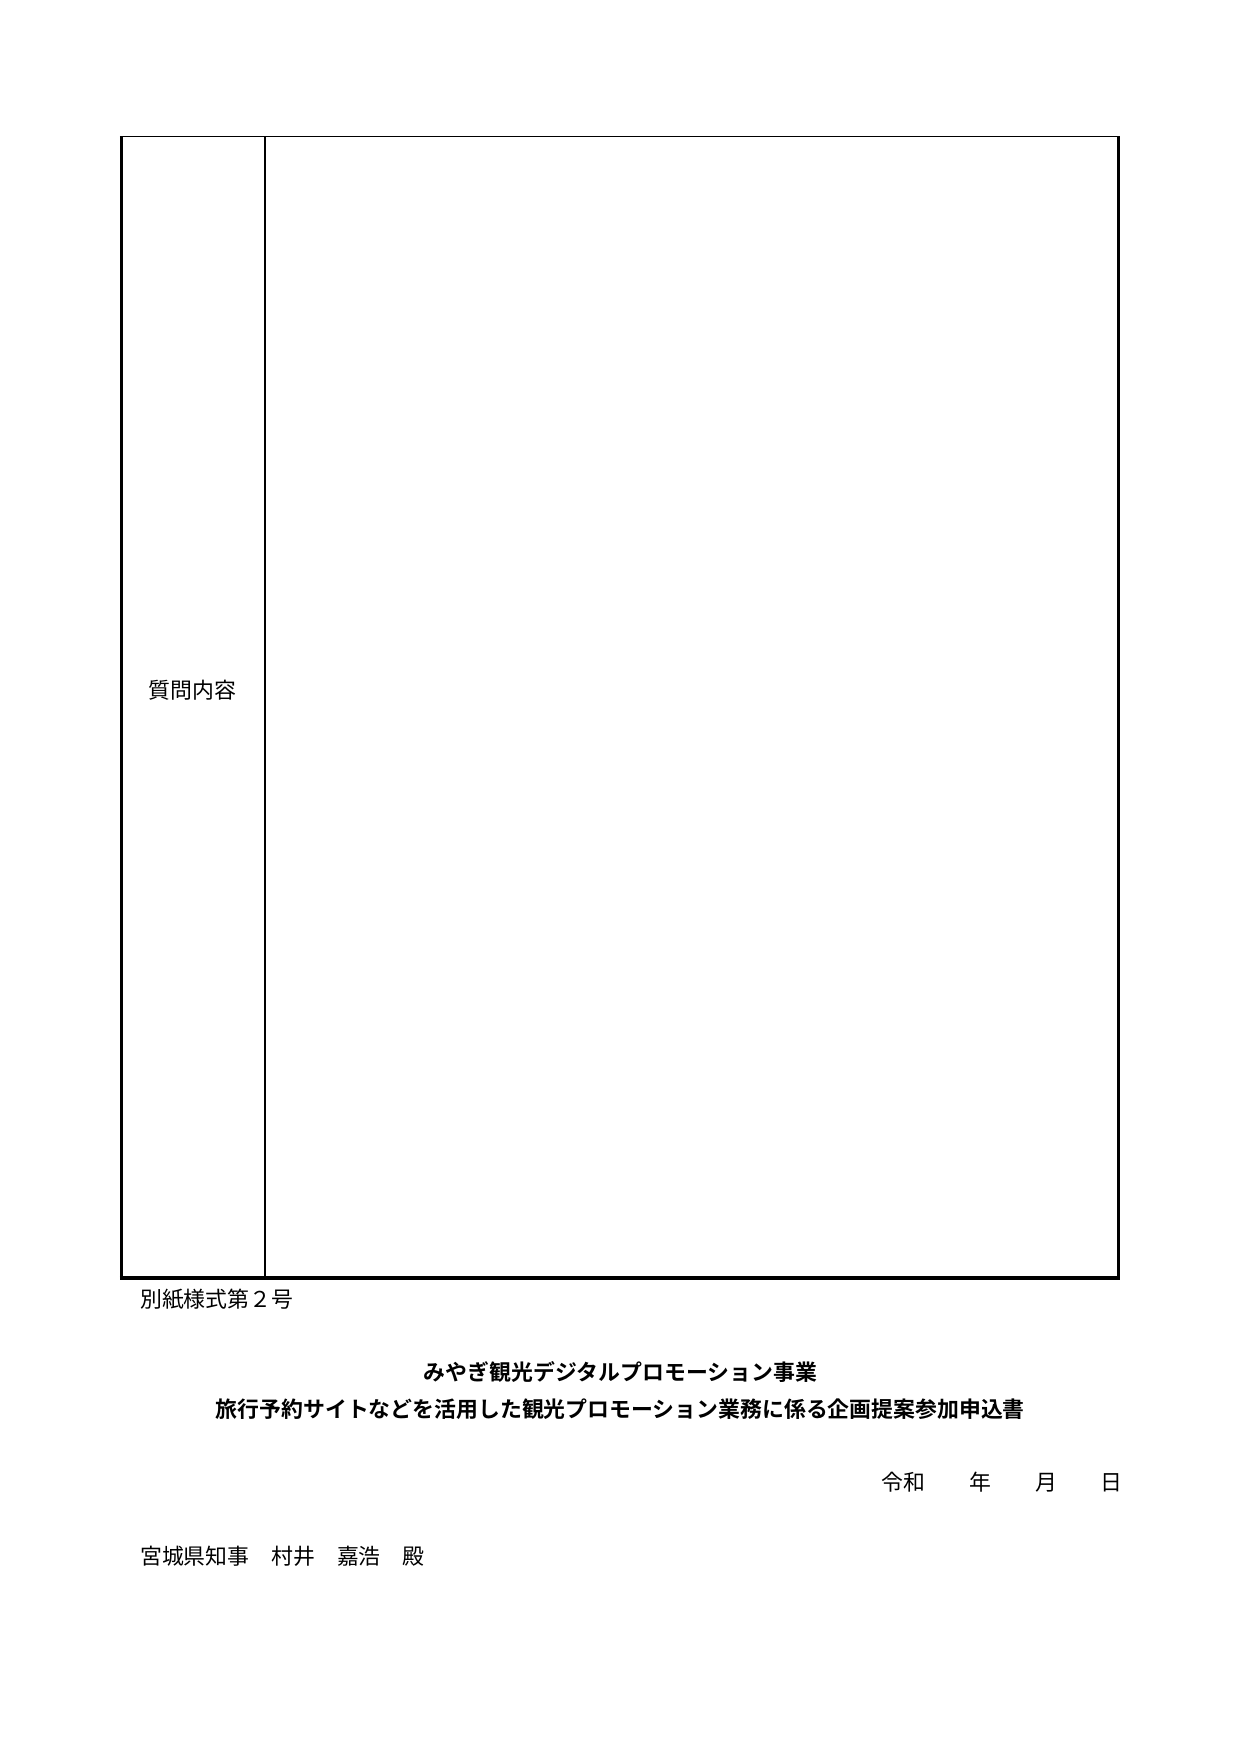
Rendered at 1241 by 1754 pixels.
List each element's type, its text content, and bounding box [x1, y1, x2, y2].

table_cell [266, 137, 1117, 1276]
text 旅行予約サイトなどを活用した観光プロモーション業務に係る企画提案参加申込書 [118, 1389, 1122, 1426]
table_cell 質問内容 [123, 137, 264, 1276]
text 令和 年 月 日 [118, 1463, 1122, 1499]
text 宮城県知事 村井 嘉浩 殿 [118, 1536, 1122, 1573]
text 別紙様式第２号 [118, 1279, 1122, 1316]
text みやぎ観光デジタルプロモーション事業 [118, 1353, 1122, 1389]
